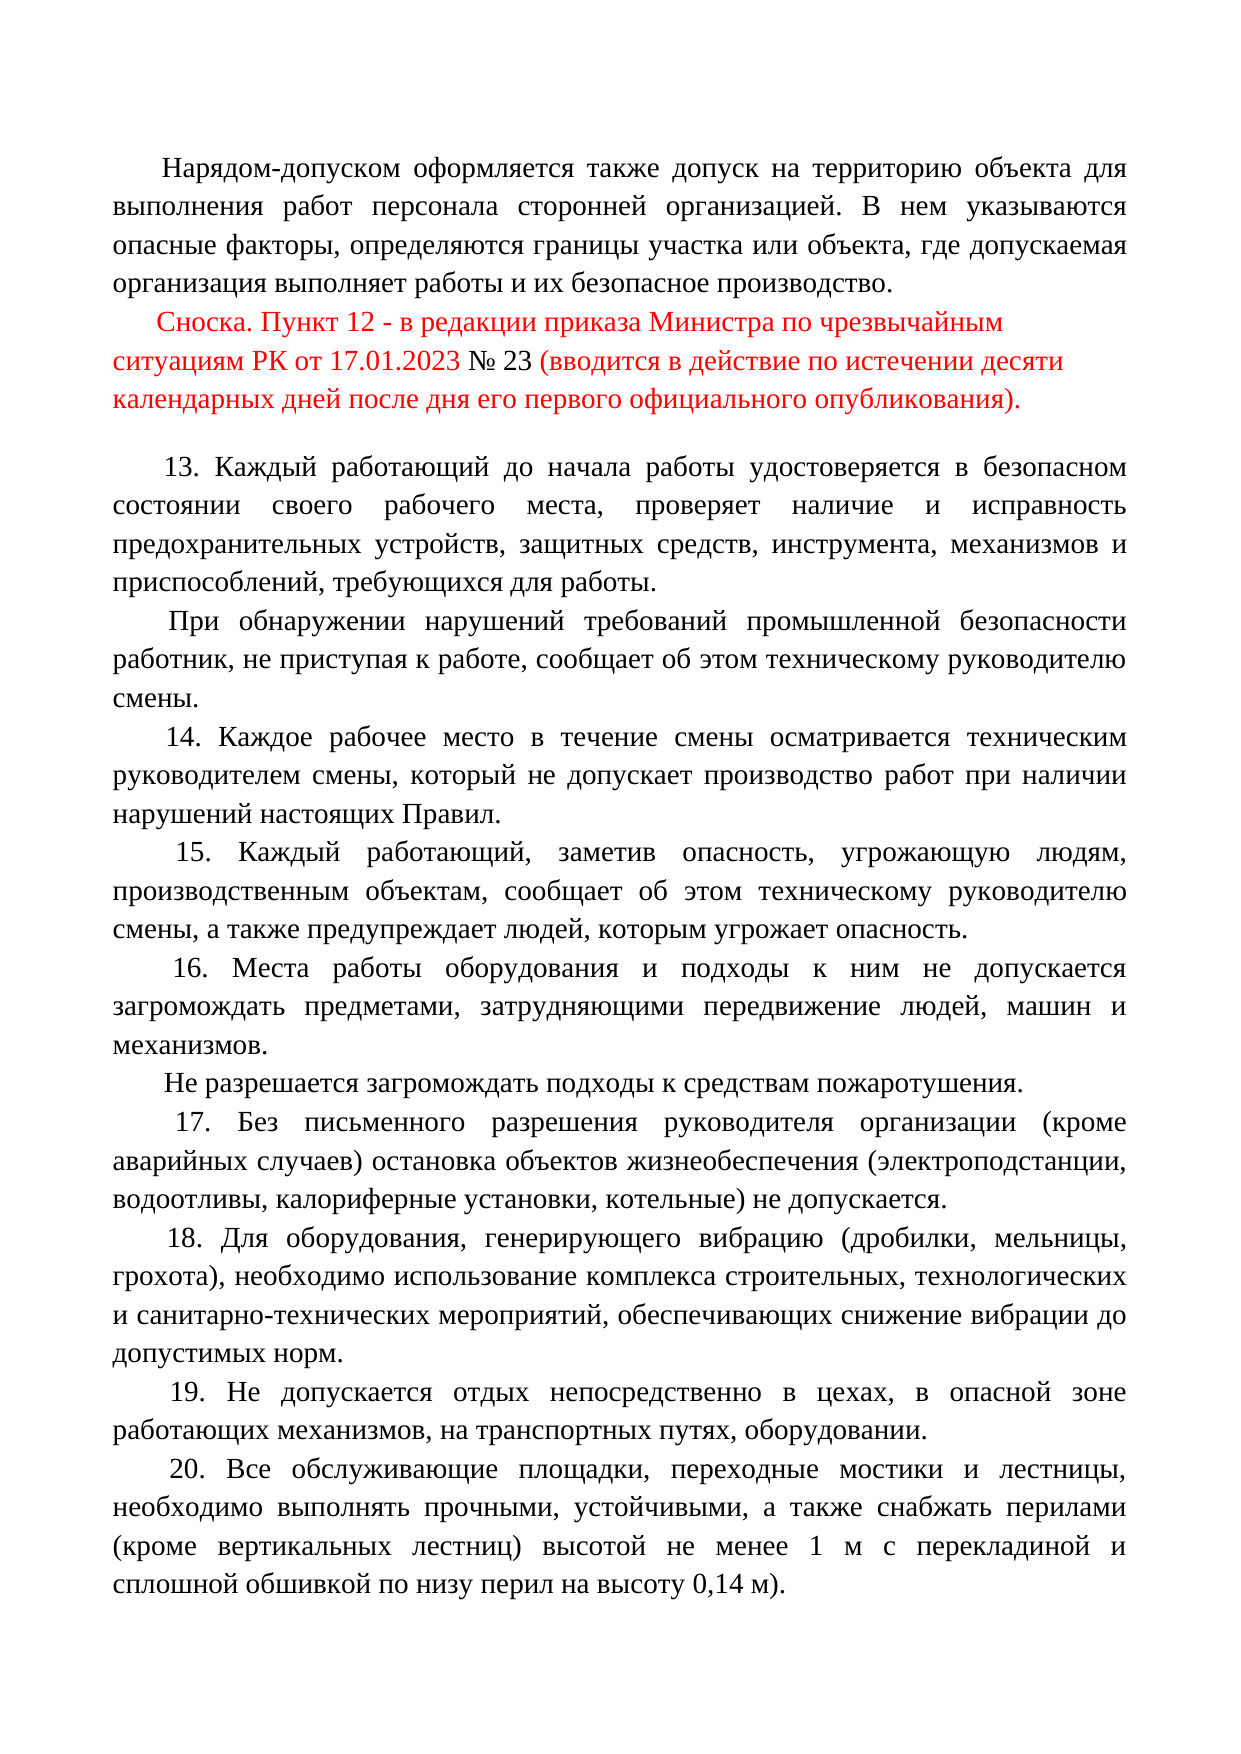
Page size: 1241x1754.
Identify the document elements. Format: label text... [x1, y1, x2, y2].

text 17. Без письменного разрешения руководителя организации (кроме аварийных случаев) остановка объектов жизнеобеспечения (электроподстанции, водоотливы, калориферные установки, котельные) не допускается. [112, 1104, 1128, 1215]
text Не разрешается загромождать подходы к средствам пожаротушения. [112, 1066, 1128, 1099]
text 14. Каждое рабочее место в течение смены осматривается техническим руководителем смены, который не допускает производство работ при наличии нарушений настоящих Правил. [112, 719, 1128, 829]
text 15. Каждый работающий, заметив опасность, угрожающую людям, производственным объектам, сообщает об этом техническому руководителю смены, а также предупреждает людей, которым угрожает опасность. [112, 834, 1128, 945]
text Нарядом-допуском оформляется также допуск на территорию объекта для выполнения работ персонала сторонней организацией. В нем указываются опасные факторы, определяются границы участка или объекта, где допускаемая организация выполняет работы и их безопасное производство. [112, 150, 1128, 299]
text 20. Все обслуживающие площадки, переходные мостики и лестницы, необходимо выполнять прочными, устойчивыми, а также снабжать перилами (кроме вертикальных лестниц) высотой не менее 1 м с перекладиной и сплошной обшивкой по низу перил на высоту 0,14 м). [112, 1451, 1128, 1600]
text 13. Каждый работающий до начала работы удостоверяется в безопасном состоянии своего рабочего места, проверяет наличие и исправность предохранительных устройств, защитных средств, инструмента, механизмов и приспособлений, требующихся для работы. [112, 449, 1128, 598]
text 18. Для оборудования, генерирующего вибрацию (дробилки, мельницы, грохота), необходимо использование комплекса строительных, технологических и санитарно-технических мероприятий, обеспечивающих снижение вибрации до допустимых норм. [112, 1220, 1128, 1369]
text При обнаружении нарушений требований промышленной безопасности работник, не приступая к работе, сообщает об этом техническому руководителю смены. [112, 603, 1128, 714]
text Сноска. Пункт 12 - в редакции приказа Министра по чрезвычайным ситуациям РК от 17.01.2023 № 23 (вводится в действие по истечении десяти календарных дней после дня его первого официального опубликования). [112, 304, 1128, 445]
text 16. Места работы оборудования и подходы к ним не допускается загромождать предметами, затрудняющими передвижение людей, машин и механизмов. [112, 950, 1128, 1061]
text 19. Не допускается отдых непосредственно в цехах, в опасной зоне работающих механизмов, на транспортных путях, оборудовании. [112, 1374, 1128, 1446]
